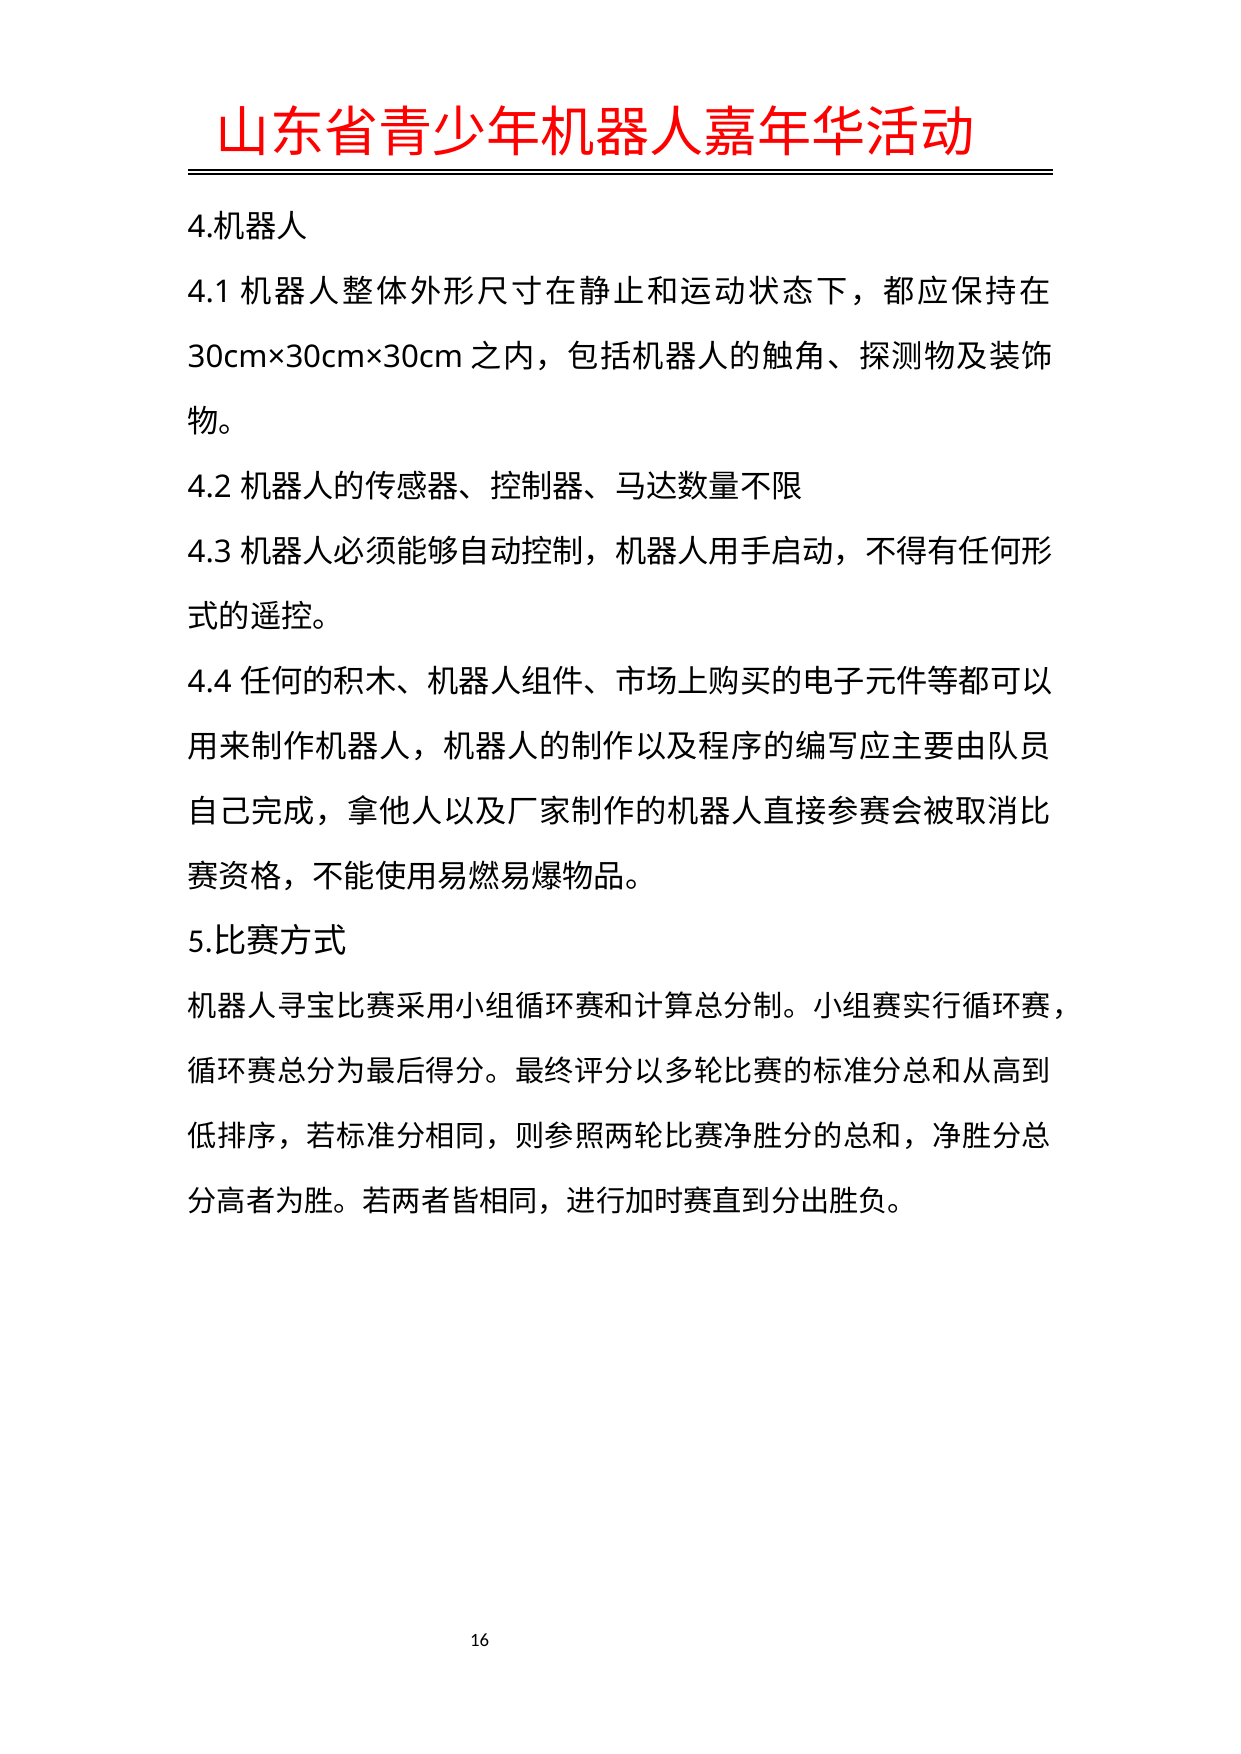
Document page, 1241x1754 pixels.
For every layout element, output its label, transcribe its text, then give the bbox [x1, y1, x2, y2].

text 4.机器人 [187, 191, 1053, 256]
text 4.1机器人整体外形尺寸在静止和运动状态下，都应保持在30cm×30cm×30cm之内，包括机器人的触角、探测物及装饰物。 [187, 256, 1053, 451]
text 4.3 机器人必须能够自动控制，机器人用手启动，不得有任何形式的遥控。 [187, 516, 1053, 646]
list 5.比赛方式 [187, 906, 1053, 971]
text 4.4 任何的积木、机器人组件、市场上购买的电子元件等都可以用来制作机器人，机器人的制作以及程序的编写应主要由队员自己完成，拿他人以及厂家制作的机器人直接参赛会被取消比赛资格，不能使用易燃易爆物品。 [187, 646, 1053, 906]
text 4.2 机器人的传感器、控制器、马达数量不限 [187, 451, 1053, 516]
text 机器人寻宝比赛采用小组循环赛和计算总分制。小组赛实行循环赛，循环赛总分为最后得分。最终评分以多轮比赛的标准分总和从高到低排序，若标准分相同，则参照两轮比赛净胜分的总和，净胜分总分高者为胜。若两者皆相同，进行加时赛直到分出胜负。 [187, 971, 1053, 1231]
